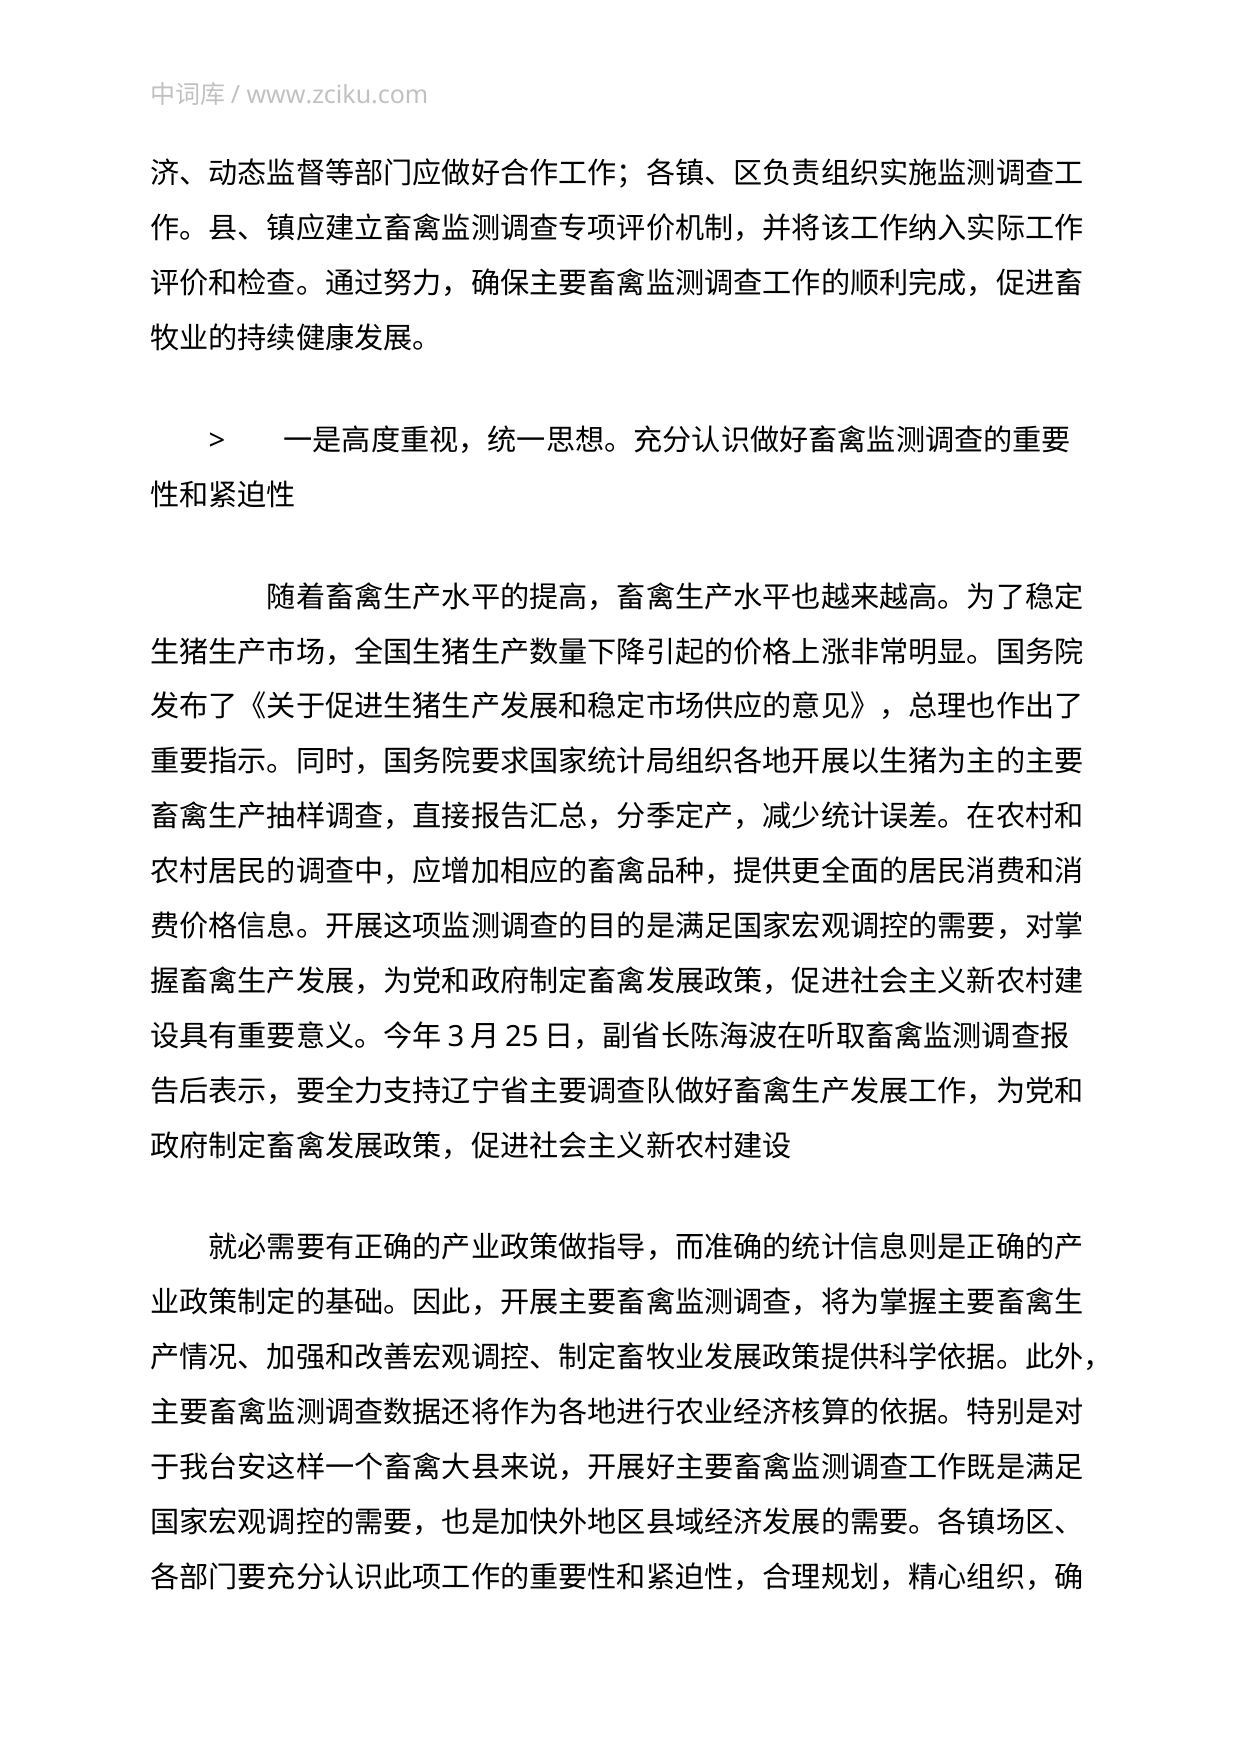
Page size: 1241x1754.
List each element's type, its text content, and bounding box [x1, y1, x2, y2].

text 随着畜禽生产水平的提高，畜禽生产水平也越来越高。为了稳定生猪生产市场，全国生猪生产数量下降引起的价格上涨非常明显。国务院发布了《关于促进生猪生产发展和稳定市场供应的意见》，总理也作出了重要指示。同时，国务院要求国家统计局组织各地开展以生猪为主的主要畜禽生产抽样调查，直接报告汇总，分季定产，减少统计误差。在农村和农村居民的调查中，应增加相应的畜禽品种，提供更全面的居民消费和消费价格信息。开展这项监测调查的目的是满足国家宏观调控的需要，对掌握畜禽生产发展，为党和政府制定畜禽发展政策，促进社会主义新农村建设具有重要意义。今年3月25日，副省长陈海波在听取畜禽监测调查报告后表示，要全力支持辽宁省主要调查队做好畜禽生产发展工作，为党和政府制定畜禽发展政策，促进社会主义新农村建设 [150, 573, 1090, 1164]
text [150, 150, 1090, 357]
text > 一是高度重视，统一思想。充分认识做好畜禽监测调查的重要性和紧迫性 [150, 416, 1090, 514]
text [150, 1224, 1090, 1596]
